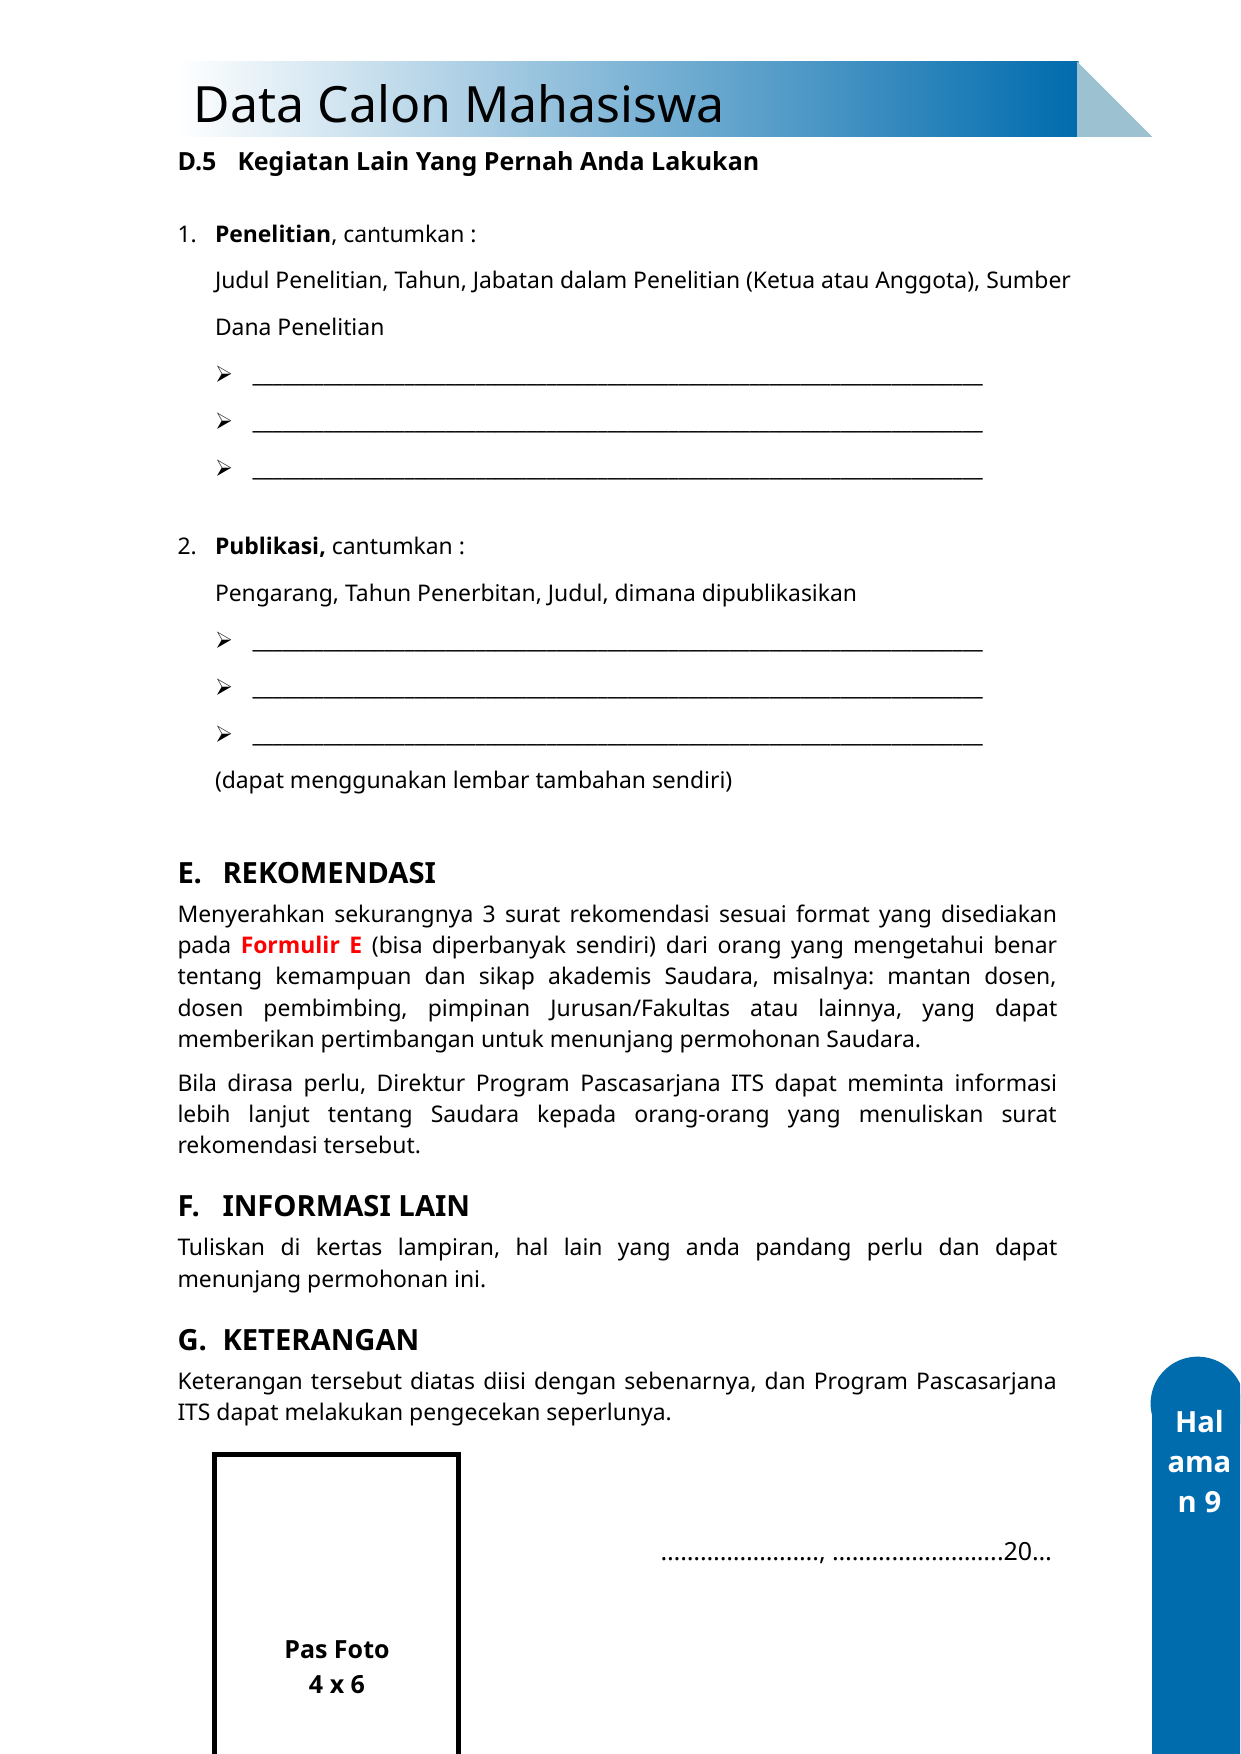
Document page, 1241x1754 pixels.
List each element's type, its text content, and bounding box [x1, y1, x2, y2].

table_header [646, 1534, 1067, 1636]
text Bila dirasa perlu, Direktur Program Pascasarjana ITS dapat meminta informasi lebih lanjut tentang Saudara kepada orang-orang yang menuliskan surat rekomendasi tersebut. [177, 1067, 1058, 1160]
list ________________________________________________________________________ [215, 405, 1122, 436]
list ________________________________________________________________________ [215, 717, 1122, 749]
subtitle KETERANGAN [177, 1319, 1122, 1358]
list Penelitian, cantumkan : [177, 217, 1122, 249]
text Pengarang, Tahun Penerbitan, Judul, dimana dipublikasikan [215, 577, 1122, 608]
subtitle REKOMENDASI [177, 852, 1122, 892]
subtitle Kegiatan Lain Yang Pernah Anda Lakukan [177, 143, 1122, 177]
list ________________________________________________________________________ [215, 358, 1122, 389]
text Keterangan tersebut diatas diisi dengan sebenarnya, dan Program Pascasarjana ITS dapat melakukan pengecekan seperlunya. [177, 1365, 1058, 1427]
list Publikasi, cantumkan : [177, 530, 1122, 561]
subtitle INFORMASI LAIN [177, 1185, 1122, 1225]
list ________________________________________________________________________ [215, 671, 1122, 702]
list ________________________________________________________________________ [215, 452, 1122, 483]
text (dapat menggunakan lembar tambahan sendiri) [215, 764, 1122, 796]
text Judul Penelitian, Tahun, Jabatan dalam Penelitian (Ketua atau Anggota), Sumber Dana Penelitian [215, 264, 1122, 342]
text Menyerahkan sekurangnya 3 surat rekomendasi sesuai format yang disediakan pada Formulir E (bisa diperbanyak sendiri) dari orang yang mengetahui benar tentang kemampuan dan sikap akademis Saudara, misalnya: mantan dosen, dosen pembimbing, pimpinan Jurusan/Fakultas atau lainnya, yang dapat memberikan pertimbangan untuk menunjang permohonan Saudara. [177, 898, 1058, 1054]
text Tuliskan di kertas lampiran, hal lain yang anda pandang perlu dan dapat menunjang permohonan ini. [177, 1231, 1058, 1294]
list ________________________________________________________________________ [215, 624, 1122, 655]
